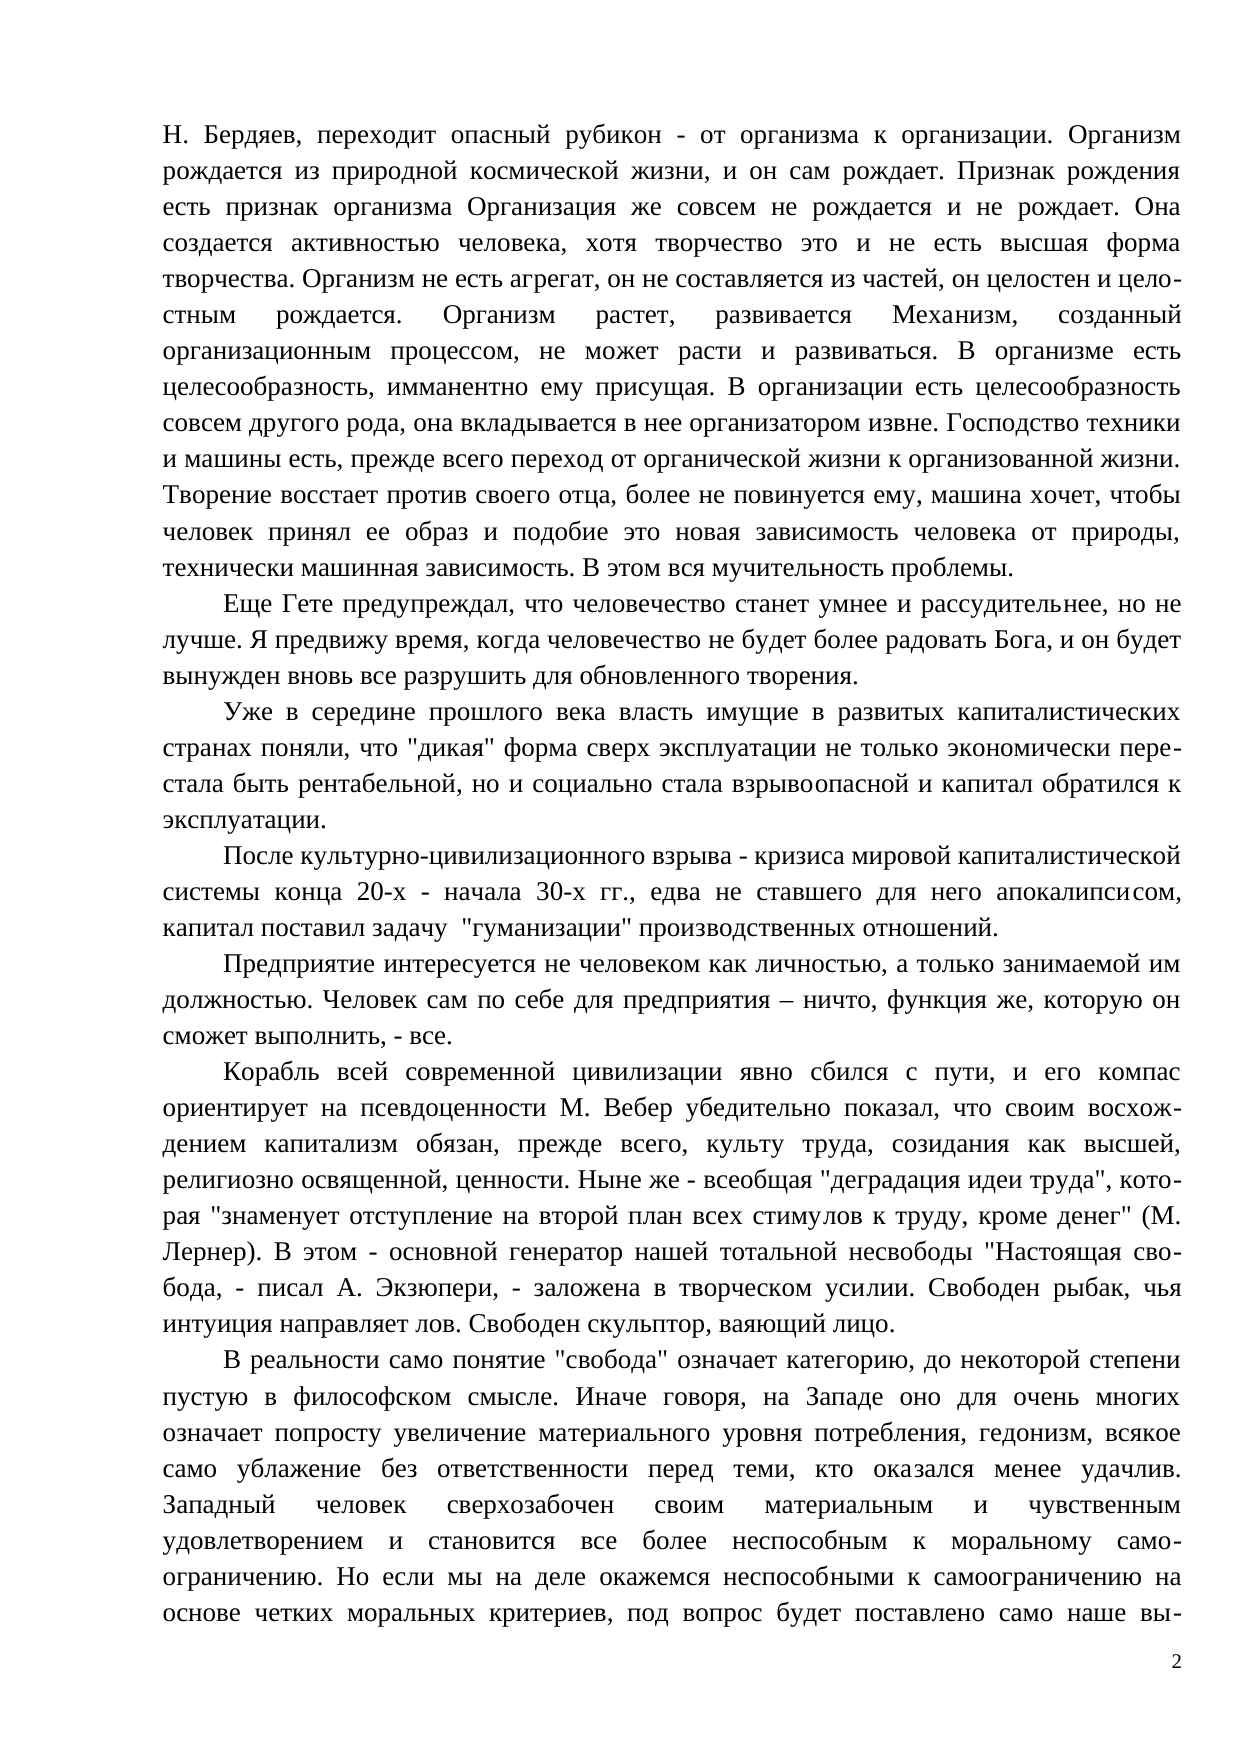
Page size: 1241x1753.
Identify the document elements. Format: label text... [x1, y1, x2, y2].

text Предприятие интересуется не человеком как личностью, а только занимаемой им должностью. Человек сам по себе для предприятия – ничто, функция же, которую он сможет выполнить, - все. [162, 947, 1182, 1050]
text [162, 118, 1182, 582]
text После культурно-цивилизационного взрыва - кризиса мировой капиталистической системы конца 20-х - начала 30-х гг., едва не ставшего для него апокалипсисом, капитал поставил задачу "гуманизации" производственных отношений. [162, 839, 1182, 942]
text Уже в середине прошлого века власть имущие в развитых капиталистических странах поняли, что "дикая" форма сверх эксплуатации не только экономически перестала быть рентабельной, но и социально стала взрывоопасной и капитал обратился к эксплуатации. [162, 695, 1182, 834]
text Еще Гете предупреждал, что человечество станет умнее и рассудительнее, но не лучше. Я предвижу время, когда человечество не будет более радовать Бога, и он будет вынужден вновь все разрушить для обновленного творения. [162, 587, 1182, 690]
text Корабль всей современной цивилизации явно сбился с пути, и его компас ориентирует на псевдоценности М. Вебер убедительно показал, что своим восхождением капитализм обязан, прежде всего, культу труда, созидания как высшей, религиозно освященной, ценности. Ныне же - всеобщая "деградация идеи труда", которая "знаменует отступление на второй план всех стимулов к труду, кроме денег" (М. Лернер). В этом - основной генератор нашей тотальной несвободы "Настоящая свобода, - писал А. Экзюпери, - заложена в творческом усилии. Свободен рыбак, чья интуиция направляет лов. Свободен скульптор, ваяющий лицо. [162, 1055, 1182, 1339]
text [162, 1343, 1182, 1627]
